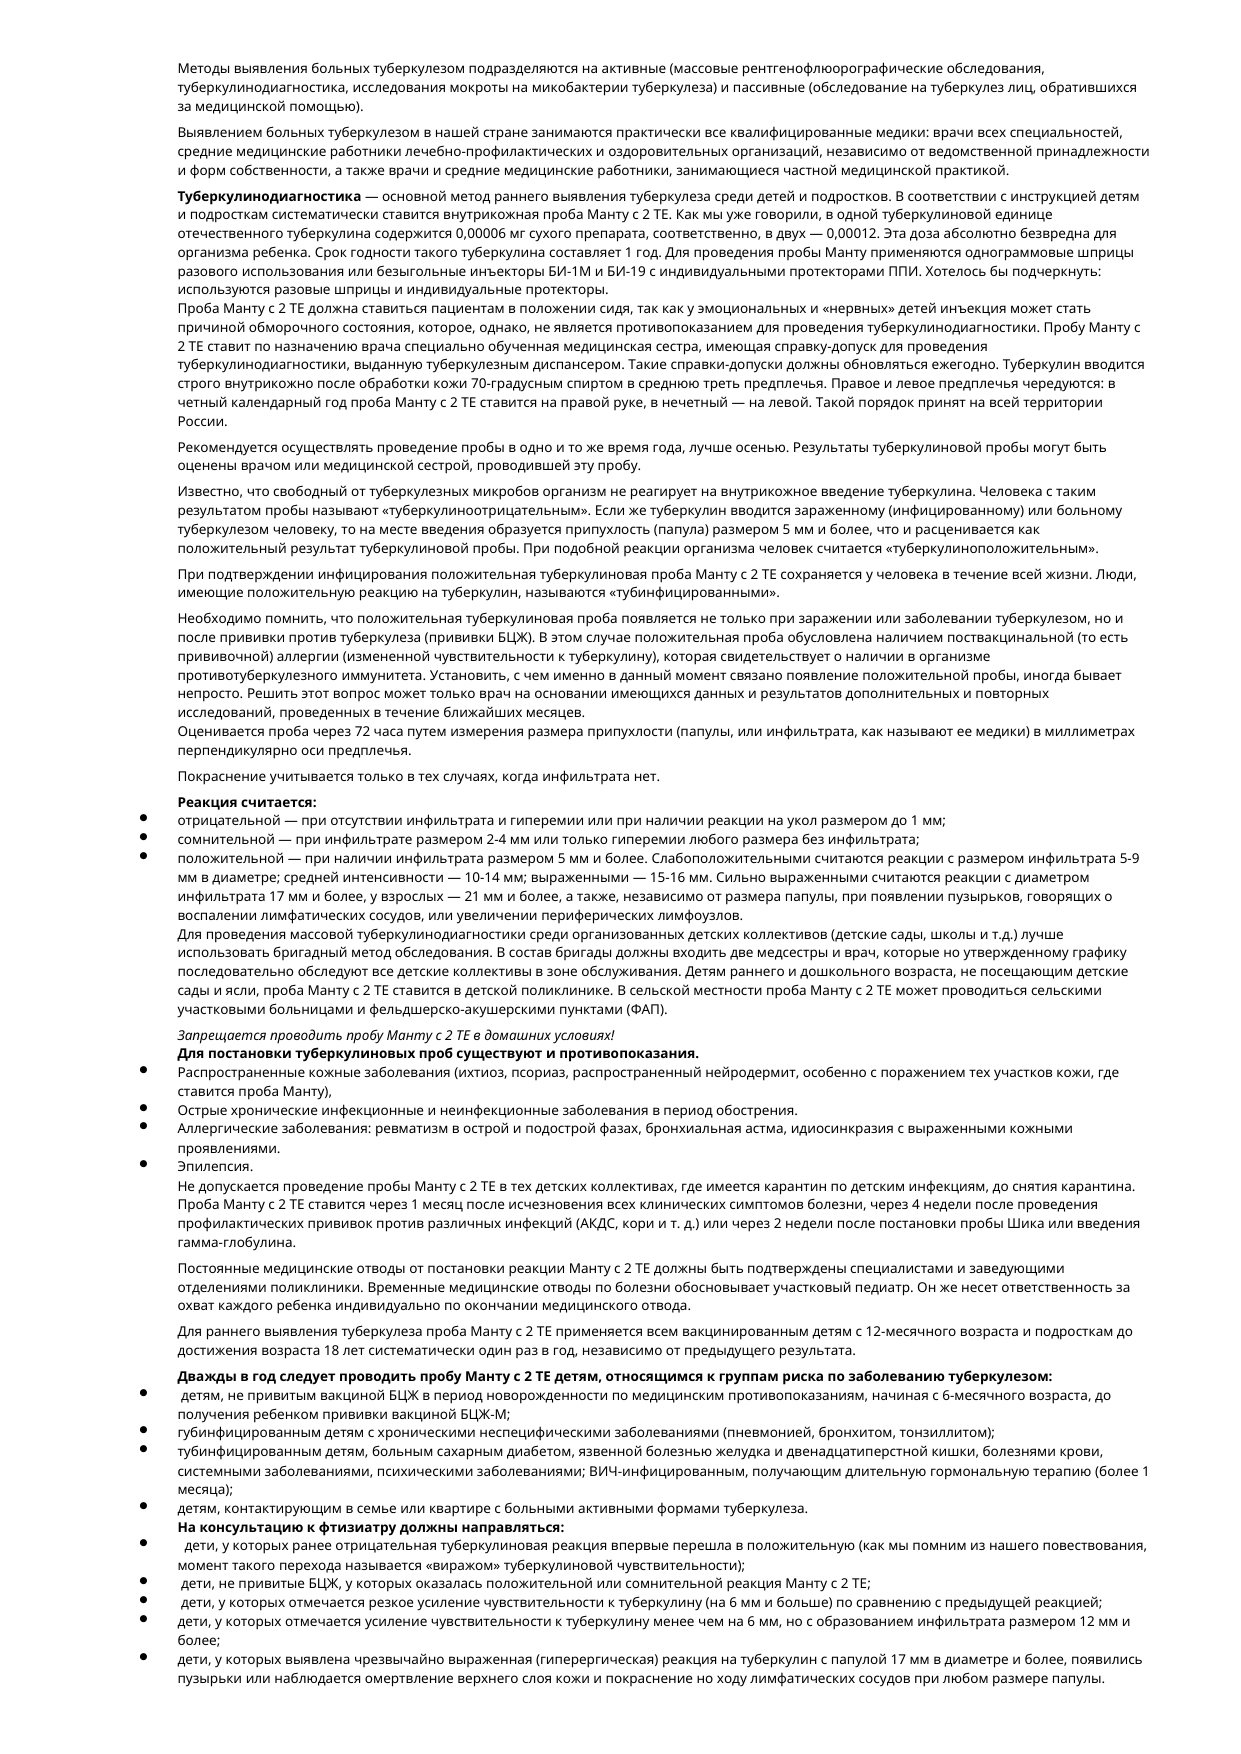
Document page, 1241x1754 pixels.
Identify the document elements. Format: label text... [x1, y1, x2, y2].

text Не допускается проведение пробы Манту с 2 ТЕ в тех детских коллективах, где имеется карантин по детским инфекциям, до снятия карантина. Проба Манту с 2 ТЕ ставится через 1 месяц после исчезновения всех клинических симптомов болезни, через 4 недели после проведения профилактических прививок против различных инфекций (АКДС, кори и т. д.) или через 2 недели после постановки пробы Шика или введения гамма-глобулина. [177, 1176, 1152, 1251]
text Для проведения массовой туберкулинодиагностики среди организованных детских коллективов (детские сады, школы и т.д.) лучше использовать бригадный метод обследования. В состав бригады должны входить две медсестры и врач, которые но утвержденному графику последовательно обследуют все детские коллективы в зоне обслуживания. Детям раннего и дошкольного возраста, не посещающим детские сады и ясли, проба Манту с 2 ТЕ ставится в детской поликлинике. В сельской местности проба Манту с 2 ТЕ может проводиться сельскими участковыми больницами и фельдшерско-акушерскими пунктами (ФАП). [177, 924, 1152, 1018]
list Острые хронические инфекционные и неинфекционные заболевания в период обострения. [140, 1101, 1152, 1119]
list дети, не привитые БЦЖ, у которых оказалась положительной или сомнительной реакция Манту с 2 ТЕ; [140, 1574, 1152, 1593]
text Дважды в год следует проводить пробу Манту с 2 ТЕ детям, относящимся к группам риска по заболеванию туберкулезом: [177, 1367, 1152, 1386]
list Эпилепсия. [140, 1157, 1152, 1176]
text На консультацию к фтизиатру должны направляться: [177, 1518, 1152, 1536]
list отрицательной — при отсутствии инфильтрата и гиперемии или при наличии реакции на укол размером до 1 мм; [140, 811, 1152, 830]
text Постоянные медицинские отводы от постановки реакции Манту с 2 ТЕ должны быть подтверждены специалистами и заведующими отделениями поликлиники. Временные медицинские отводы по болезни обосновывает участковый педиатр. Он же несет ответственность за охват каждого ребенка индивидуально по окончании медицинского отвода. [177, 1258, 1152, 1315]
list Аллергические заболевания: ревматизм в острой и подострой фазах, бронхиальная астма, идиосинкразия с выраженными кожными проявлениями. [140, 1119, 1152, 1157]
list Распространенные кожные заболевания (ихтиоз, псориаз, распространенный нейродермит, особенно с поражением тех участков кожи, где ставится проба Манту), [140, 1063, 1152, 1101]
text Туберкулинодиагностика — основной метод раннего выявления туберкулеза среди детей и подростков. В соответствии с инструкцией детям и подросткам систематически ставится внутрикожная проба Манту с 2 ТЕ. Как мы уже говорили, в одной туберкулиновой единице отечественного туберкулина содержится 0,00006 мг сухого препарата, соответственно, в двух — 0,00012. Эта доза абсолютно безвредна для организма ребенка. Срок годности такого туберкулина составляет 1 год. Для проведения пробы Манту применяются однограммовые шприцы разового использования или безыгольные инъекторы БИ-1М и БИ-19 с индивидуальными протекторами ППИ. Хотелось бы подчеркнуть: используются разовые шприцы и индивидуальные протекторы. [177, 186, 1152, 299]
list губинфицированным детям с хроническими неспецифическими заболеваниями (пневмонией, бронхитом, тонзиллитом); [140, 1423, 1152, 1442]
list положительной — при наличии инфильтрата размером 5 мм и более. Слабоположительными считаются реакции с размером инфильтрата 5-9 мм в диаметре; средней интенсивности — 10-14 мм; выраженными — 15-16 мм. Сильно выраженными считаются реакции с диаметром инфильтрата 17 мм и более, у взрослых — 21 мм и более, а также, независимо от размера папулы, при появлении пузырьков, говорящих о воспалении лимфатических сосудов, или увеличении периферических лимфоузлов. [140, 849, 1152, 924]
text Выявлением больных туберкулезом в нашей стране занимаются практически все квалифицированные медики: врачи всех специальностей, средние медицинские работники лечебно-профилактических и оздоровительных организаций, независимо от ведомственной принадлежности и форм собственности, а также врачи и средние медицинские работники, занимающиеся частной медицинской практикой. [177, 123, 1152, 179]
text Известно, что свободный от туберкулезных микробов организм не реагирует на внутрикожное введение туберкулина. Человека с таким результатом пробы называют «туберкулиноотрицательным». Если же туберкулин вводится зараженному (инфицированному) или больному туберкулезом человеку, то на месте введения образуется припухлость (папула) размером 5 мм и более, что и расценивается как положительный результат туберкулиновой пробы. При подобной реакции организма человек считается «туберкулиноположительным». [177, 482, 1152, 557]
text Запрещается проводить пробу Манту с 2 ТЕ в домашних условиях! [177, 1025, 1152, 1044]
text Для постановки туберкулиновых проб существуют и противопоказания. [177, 1044, 1152, 1063]
list дети, у которых выявлена чрезвычайно выраженная (гиперергическая) реакция на туберкулин с папулой 17 мм в диаметре и более, появились пузырьки или наблюдается омертвление верхнего слоя кожи и покраснение но ходу лимфатических сосудов при любом размере папулы. [140, 1650, 1152, 1687]
text Необходимо помнить, что положительная туберкулиновая проба появляется не только при заражении или заболевании туберкулезом, но и после прививки против туберкулеза (прививки БЦЖ). В этом случае положительная проба обусловлена наличием поствакцинальной (то есть прививочной) аллергии (измененной чувствительности к туберкулину), которая свидетельствует о наличии в организме противотуберкулезного иммунитета. Установить, с чем именно в данный момент связано появление положительной пробы, иногда бывает непросто. Решить этот вопрос может только врач на основании имеющихся данных и результатов дополнительных и повторных исследований, проведенных в течение ближайших месяцев. [177, 609, 1152, 722]
text Реакция считается: [177, 792, 1152, 811]
list дети, у которых отмечается усиление чувствительности к туберкулину менее чем на 6 мм, но с образованием инфильтрата размером 12 мм и более; [140, 1612, 1152, 1650]
list дети, у которых отмечается резкое усиление чувствительности к туберкулину (на 6 мм и больше) по сравнению с предыдущей реакцией; [140, 1593, 1152, 1612]
list детям, контактирующим в семье или квартире с больными активными формами туберкулеза. [140, 1499, 1152, 1518]
text Методы выявления больных туберкулезом подразделяются на активные (массовые рентгенофлюорографические обследования, туберкулинодиагностика, исследования мокроты на микобактерии туберкулеза) и пассивные (обследование на туберкулез лиц, обратившихся за медицинской помощью). [177, 59, 1152, 115]
text Рекомендуется осуществлять проведение пробы в одно и то же время года, лучше осенью. Результаты туберкулиновой пробы могут быть оценены врачом или медицинской сестрой, проводившей эту пробу. [177, 437, 1152, 475]
list сомнительной — при инфильтрате размером 2-4 мм или только гиперемии любого размера без инфильтрата; [140, 830, 1152, 849]
list детям, не привитым вакциной БЦЖ в период новорожденности по медицинским противопоказаниям, начиная с 6-месячного возраста, до получения ребенком прививки вакциной БЦЖ-М; [140, 1386, 1152, 1423]
text При подтверждении инфицирования положительная туберкулиновая проба Манту с 2 ТЕ сохраняется у человека в течение всей жизни. Люди, имеющие положительную реакцию на туберкулин, называются «тубинфицированными». [177, 564, 1152, 602]
text Оценивается проба через 72 часа путем измерения размера припухлости (папулы, или инфильтрата, как называют ее медики) в миллиметрах перпендикулярно оси предплечья. [177, 722, 1152, 759]
text Проба Манту с 2 ТЕ должна ставиться пациентам в положении сидя, так как у эмоциональных и «нервных» детей инъекция может стать причиной обморочного состояния, которое, однако, не является противопоказанием для проведения туберкулинодиагностики. Пробу Манту с 2 ТЕ ставит по назначению врача специально обученная медицинская сестра, имеющая справку-допуск для проведения туберкулинодиагностики, выданную туберкулезным диспансером. Такие справки-допуски должны обновляться ежегодно. Туберкулин вводится строго внутрикожно после обработки кожи 70-градусным спиртом в среднюю треть предплечья. Правое и левое предплечья чередуются: в четный календарный год проба Манту с 2 ТЕ ставится на правой руке, в нечетный — на левой. Такой порядок принят на всей территории России. [177, 299, 1152, 430]
text Покраснение учитывается только в тех случаях, когда инфильтрата нет. [177, 766, 1152, 785]
text Для раннего выявления туберкулеза проба Манту с 2 ТЕ применяется всем вакцинированным детям с 12-месячного возраста и подросткам до достижения возраста 18 лет систематически один раз в год, независимо от предыдущего результата. [177, 1322, 1152, 1359]
list тубинфицированным детям, больным сахарным диабетом, язвенной болезнью желудка и двенадцатиперстной кишки, болезнями крови, системными заболеваниями, психическими заболеваниями; ВИЧ-инфицированным, получающим длительную гормональную терапию (более 1 месяца); [140, 1442, 1152, 1499]
list дети, у которых ранее отрицательная туберкулиновая реакция впервые перешла в положительную (как мы помним из нашего повествования, момент такого перехода называется «виражом» туберкулиновой чувствительности); [140, 1536, 1152, 1574]
